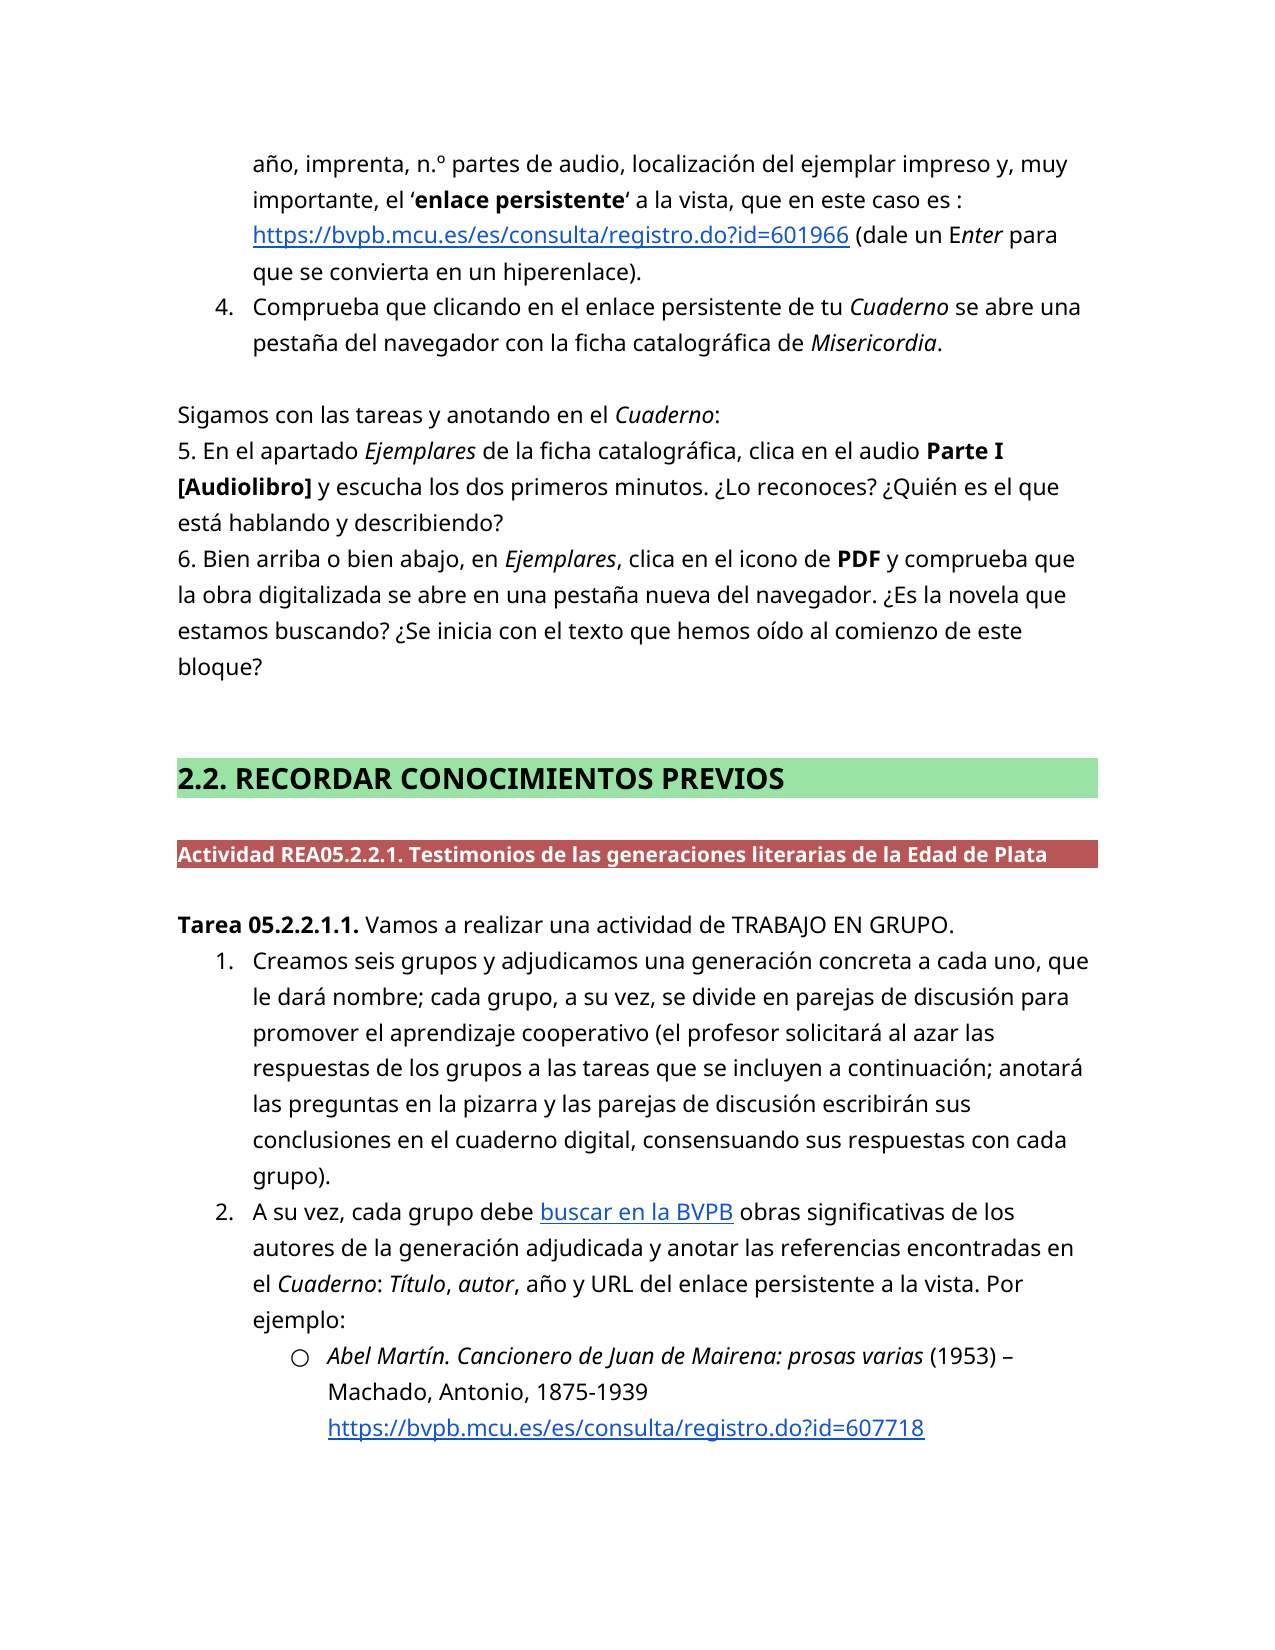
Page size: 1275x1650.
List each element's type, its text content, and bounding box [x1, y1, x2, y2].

text 6. Bien arriba o bien abajo, en Ejemplares, clica en el icono de PDF y comprueba que la obra digitalizada se abre en una pestaña nueva del navegador. ¿Es la novela que estamos buscando? ¿Se inicia con el texto que hemos oído al comienzo de este bloque? [177, 543, 1098, 682]
list Abel Martín. Cancionero de Juan de Mairena: prosas varias (1953) – Machado, Antonio, 1875-1939 https://bvpb.mcu.es/es/consulta/registro.do?id=607718 [290, 1340, 1098, 1443]
text Tarea 05.2.2.1.1. Vamos a realizar una actividad de TRABAJO EN GRUPO. [177, 909, 1098, 940]
text Actividad REA05.2.2.1. Testimonios de las generaciones literarias de la Edad de Plata [177, 840, 1098, 868]
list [215, 148, 1098, 287]
list A su vez, cada grupo debe buscar en la BVPB obras significativas de los autores de la generación adjudicada y anotar las referencias encontradas en el Cuaderno: Título, autor, año y URL del enlace persistente a la vista. Por ejemplo: [215, 1196, 1098, 1335]
text 2.2. RECORDAR CONOCIMIENTOS PREVIOS [177, 758, 1098, 798]
text Sigamos con las tareas y anotando en el Cuaderno: [177, 399, 1098, 430]
list Creamos seis grupos y adjudicamos una generación concreta a cada uno, que le dará nombre; cada grupo, a su vez, se divide en parejas de discusión para promover el aprendizaje cooperativo (el profesor solicitará al azar las respuestas de los grupos a las tareas que se incluyen a continuación; anotará las preguntas en la pizarra y las parejas de discusión escribirán sus conclusiones en el cuaderno digital, consensuando sus respuestas con cada grupo). [215, 944, 1098, 1191]
text 5. En el apartado Ejemplares de la ficha catalográfica, clica en el audio ‌Parte I [Audiolibro] y escucha los dos primeros minutos. ¿Lo reconoces? ¿Quién es el que está hablando y describiendo? [177, 435, 1098, 538]
list Comprueba que clicando en el enlace persistente de tu Cuaderno se abre una pestaña del navegador con la ficha catalográfica de Misericordia. [215, 291, 1098, 358]
